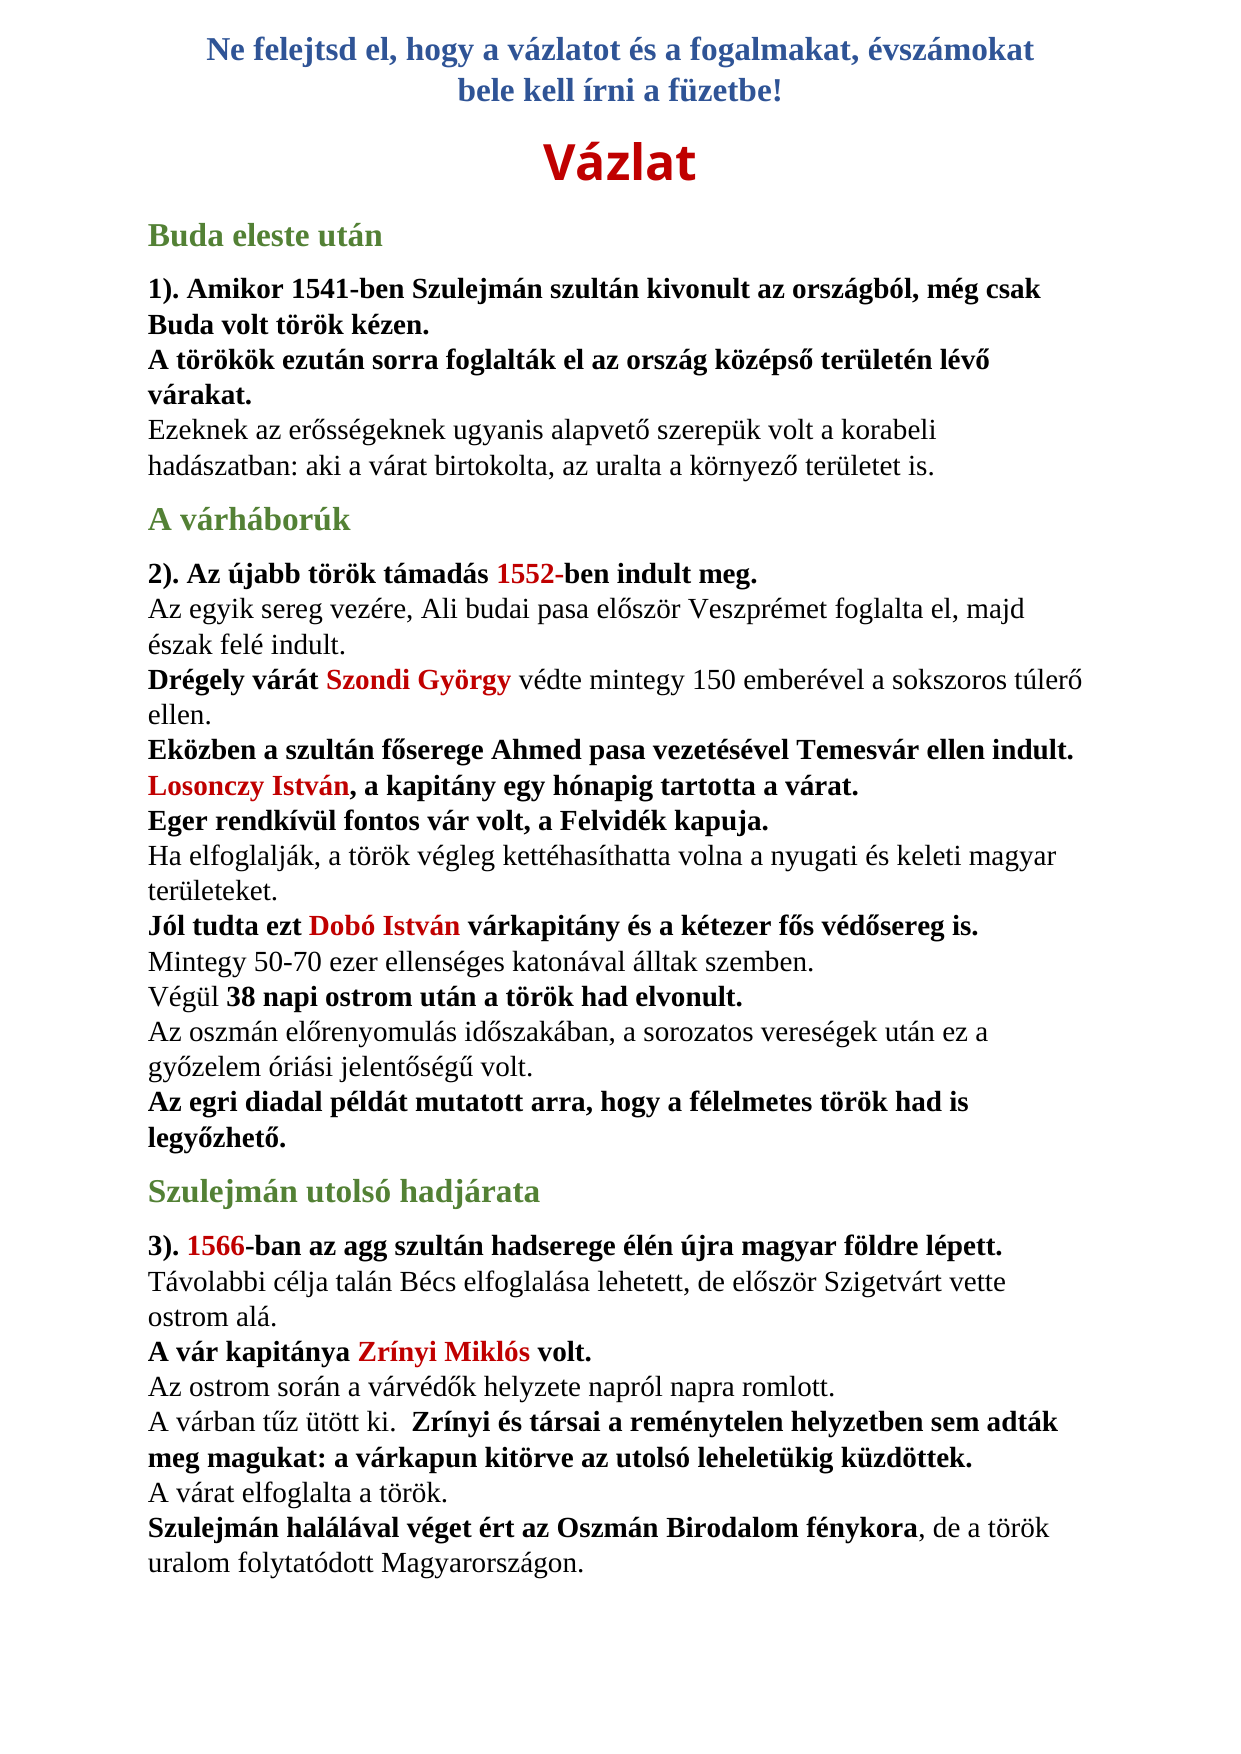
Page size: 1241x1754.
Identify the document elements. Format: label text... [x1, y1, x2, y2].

text Szulejmán utolsó hadjárata [148, 1172, 1093, 1210]
text Vázlat [148, 127, 1093, 195]
text A várháborúk [148, 499, 1093, 538]
text 2). Az újabb török támadás 1552-ben indult meg. Az egyik sereg vezére, Ali budai pasa először Veszprémet foglalta el, majd észak felé indult. Drégely várát Szondi György védte mintegy 150 emberével a sokszoros túlerő ellen. Eközben a szultán főserege Ahmed pasa vezetésével Temesvár ellen indult. Losonczy István, a kapitány egy hónapig tartotta a várat. Eger rendkívül fontos vár volt, a Felvidék kapuja. Ha elfoglalják, a török végleg kettéhasíthatta volna a nyugati és keleti magyar területeket. Jól tudta ezt Dobó István várkapitány és a kétezer fős védősereg is. Mintegy 50-70 ezer ellenséges katonával álltak szemben. Végül 38 napi ostrom után a török had elvonult. Az oszmán előrenyomulás időszakában, a sorozatos vereségek után ez a győzelem óriási jelentőségű volt. Az egri diadal példát mutatott arra, hogy a félelmetes török had is legyőzhető. [148, 556, 1093, 1153]
text Buda eleste után [148, 215, 1093, 253]
text 3). 1566-ban az agg szultán hadserege élén újra magyar földre lépett. Távolabbi célja talán Bécs elfoglalása lehetett, de először Szigetvárt vette ostrom alá. A vár kapitánya Zrínyi Miklós volt. Az ostrom során a várvédők helyzete napról napra romlott. A várban tűz ütött ki. Zrínyi és társai a reménytelen helyzetben sem adták meg magukat: a várkapun kitörve az utolsó leheletükig küzdöttek. A várat elfoglalta a török. Szulejmán halálával véget ért az Oszmán Birodalom fénykora, de a török uralom folytatódott Magyarországon. [148, 1228, 1093, 1579]
text 1). Amikor 1541-ben Szulejmán szultán kivonult az országból, még csak Buda volt török kézen. A törökök ezután sorra foglalták el az ország középső területén lévő várakat. Ezeknek az erősségeknek ugyanis alapvető szerepük volt a korabeli hadászatban: aki a várat birtokolta, az uralta a környező területet is. [148, 272, 1093, 481]
text Ne felejtsd el, hogy a vázlatot és a fogalmakat, évszámokat bele kell írni a füzetbe! [148, 29, 1093, 108]
